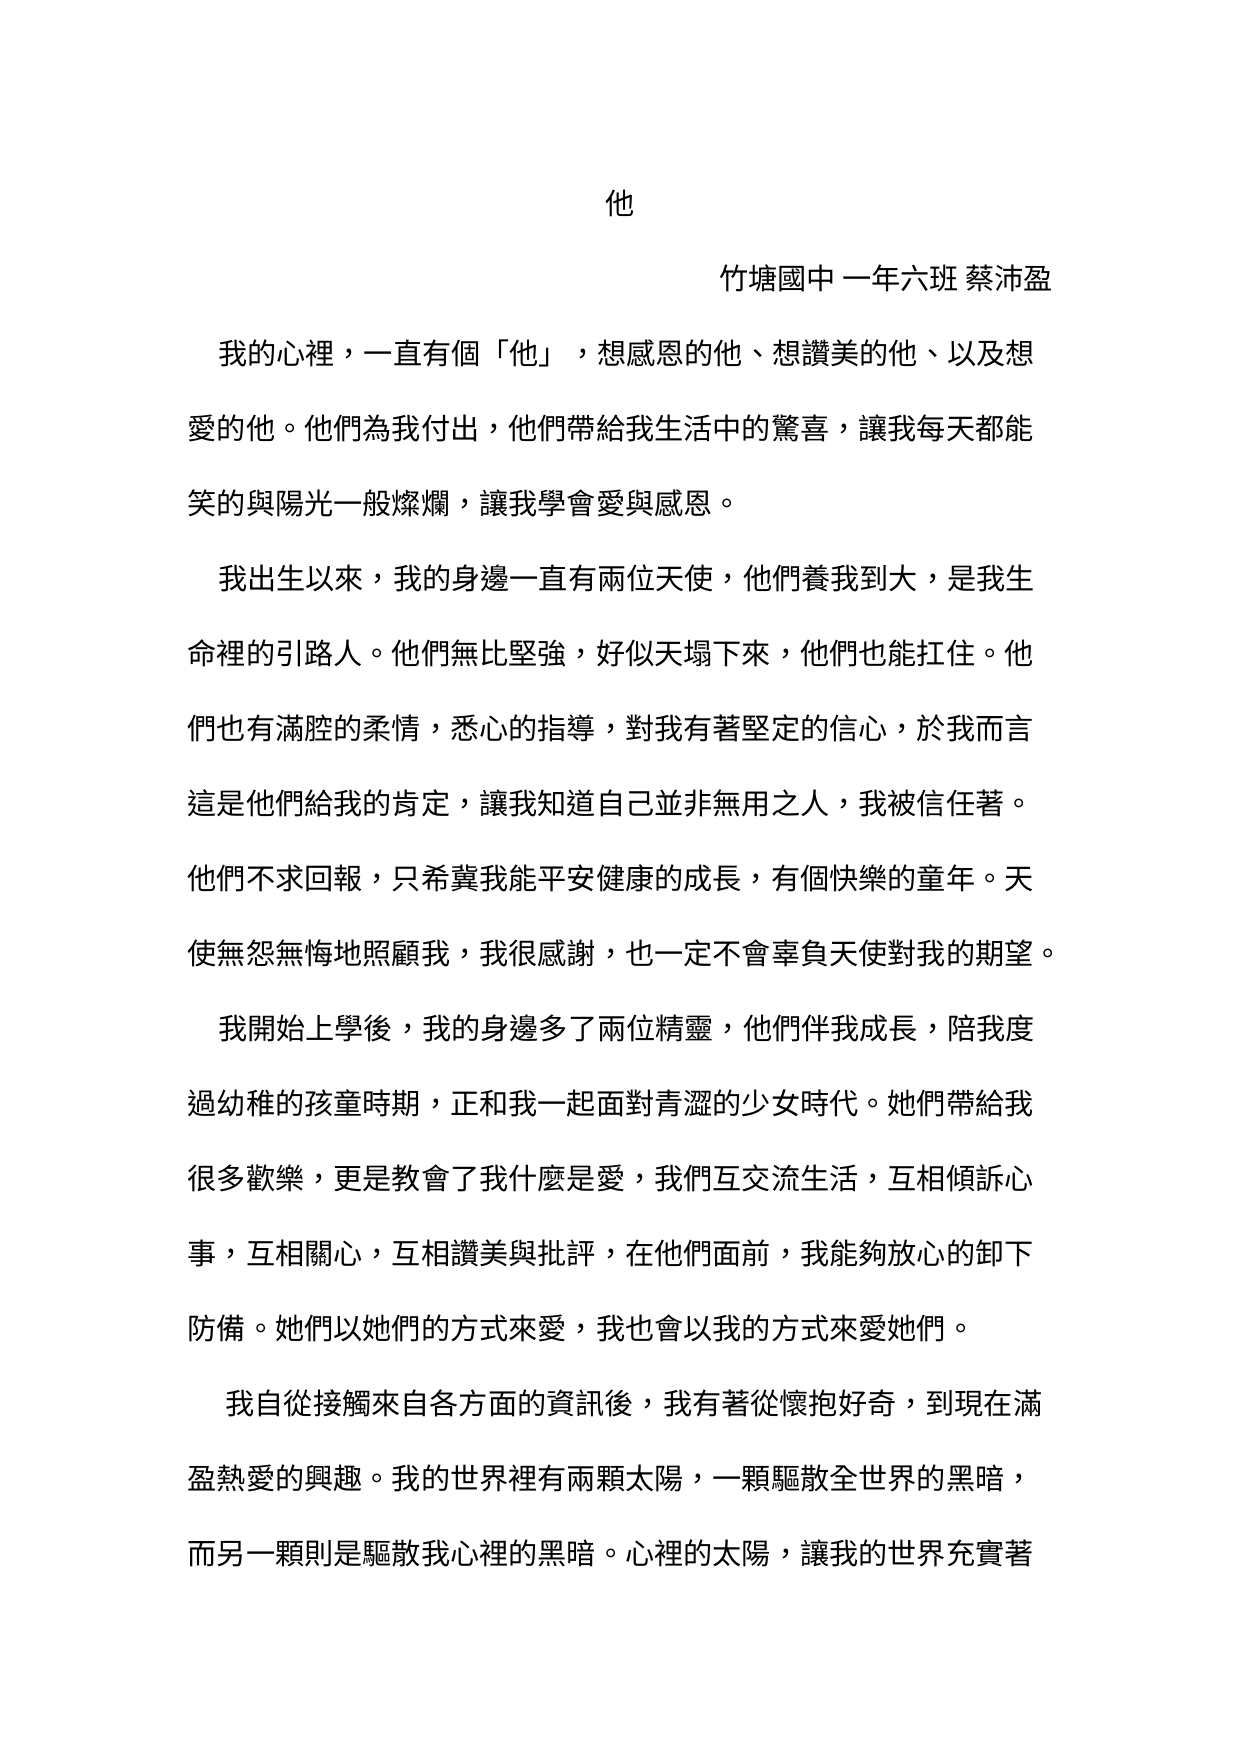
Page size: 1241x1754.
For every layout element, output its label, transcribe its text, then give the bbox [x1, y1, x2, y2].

text 我的心裡，一直有個「他」，想感恩的他、想讚美的他、以及想愛的他。他們為我付出，他們帶給我生活中的驚喜，讓我每天都能笑的與陽光一般燦爛，讓我學會愛與感恩。 [187, 314, 1053, 539]
text 他 [187, 164, 1053, 239]
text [187, 1364, 1053, 1589]
text 我出生以來，我的身邊一直有兩位天使，他們養我到大，是我生命裡的引路人。他們無比堅強，好似天塌下來，他們也能扛住。他們也有滿腔的柔情，悉心的指導，對我有著堅定的信心，於我而言這是他們給我的肯定，讓我知道自己並非無用之人，我被信任著。他們不求回報，只希冀我能平安健康的成長，有個快樂的童年。天使無怨無悔地照顧我，我很感謝，也一定不會辜負天使對我的期望。 [187, 539, 1053, 989]
text 竹塘國中 一年六班 蔡沛盈 [187, 239, 1053, 314]
text 我開始上學後，我的身邊多了兩位精靈，他們伴我成長，陪我度過幼稚的孩童時期，正和我一起面對青澀的少女時代。她們帶給我很多歡樂，更是教會了我什麼是愛，我們互交流生活，互相傾訴心事，互相關心，互相讚美與批評，在他們面前，我能夠放心的卸下防備。她們以她們的方式來愛，我也會以我的方式來愛她們。 [187, 989, 1053, 1364]
